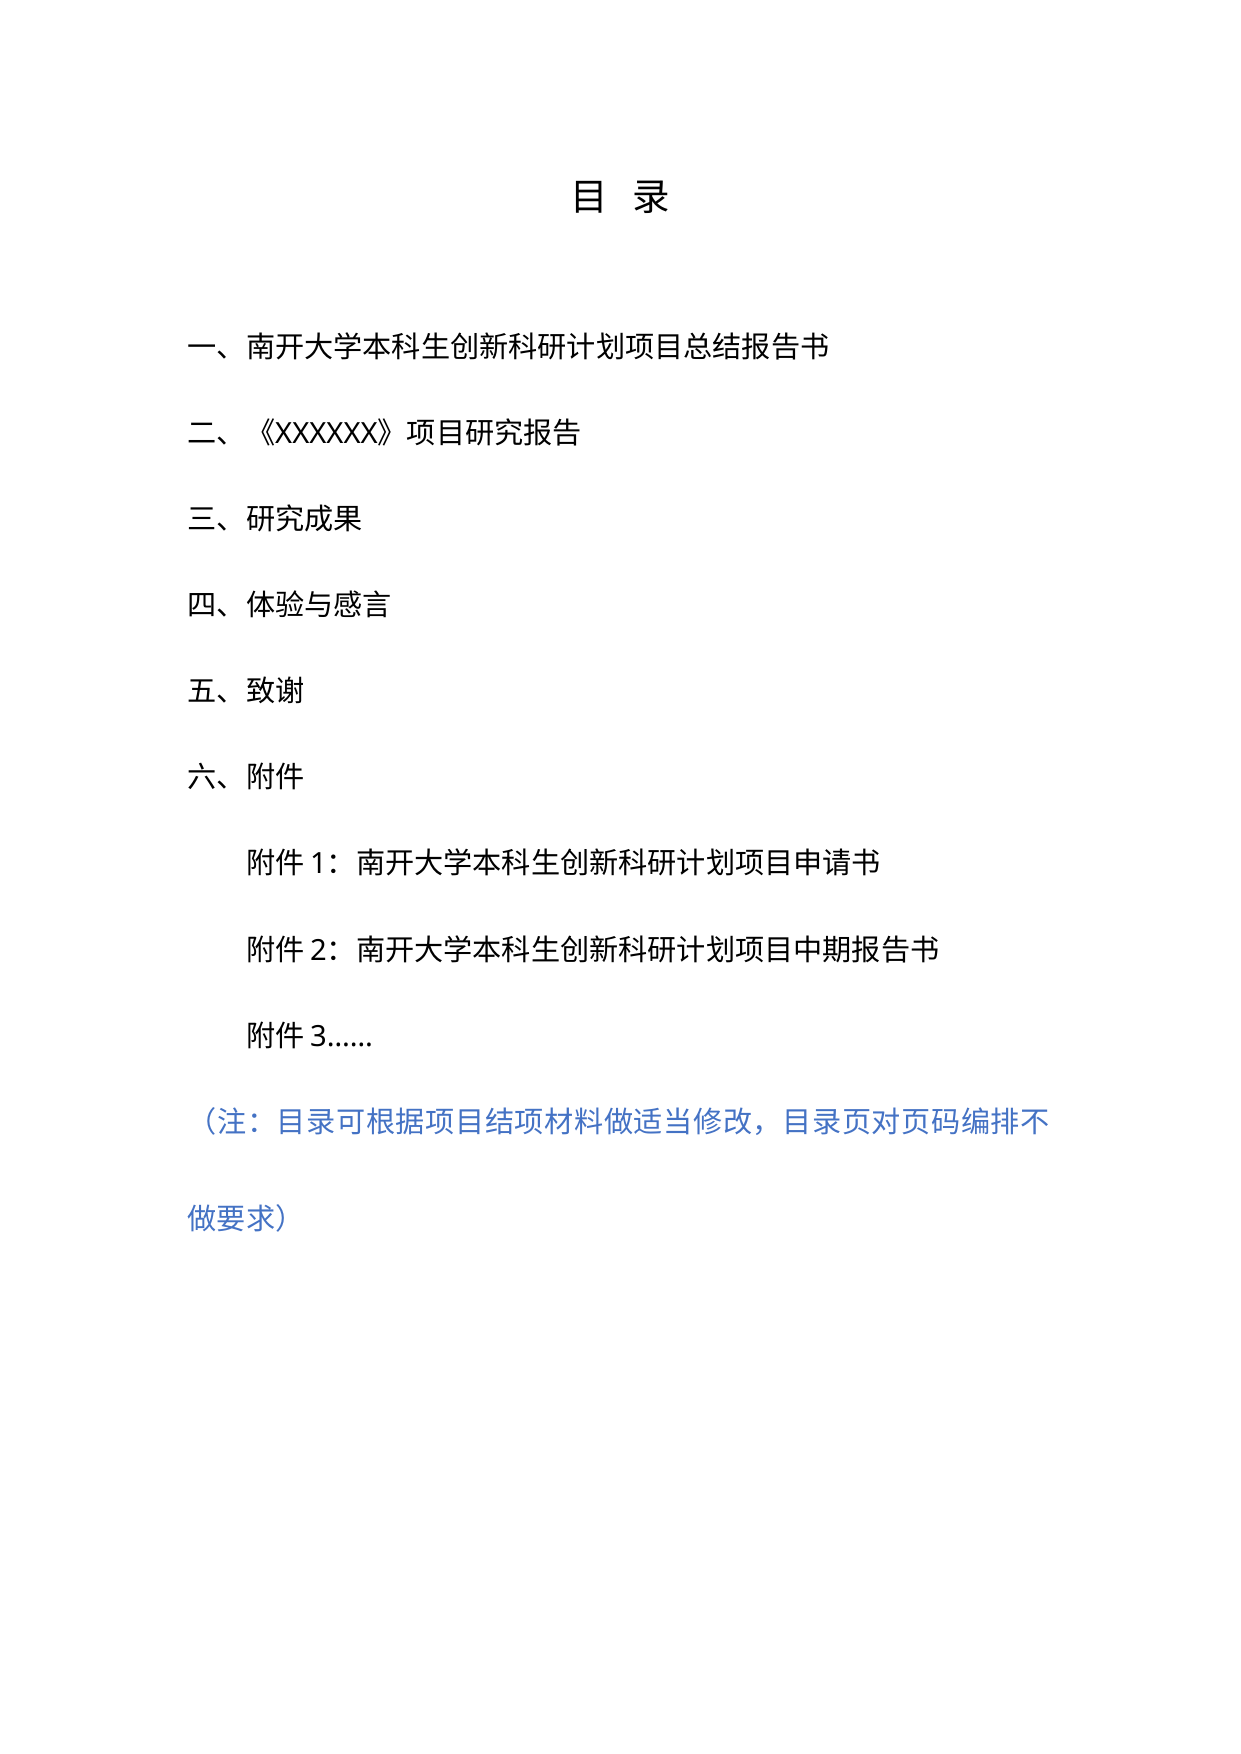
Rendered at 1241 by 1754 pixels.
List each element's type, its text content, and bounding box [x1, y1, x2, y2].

text 目 录 [187, 162, 1053, 227]
text 三、研究成果 [187, 484, 1053, 549]
text 附件3…… [187, 1001, 1053, 1066]
text 六、附件 [187, 742, 1053, 807]
text 四、体验与感言 [187, 570, 1053, 635]
text 一、南开大学本科生创新科研计划项目总结报告书 [187, 312, 1053, 377]
text 二、《XXXXXX》项目研究报告 [187, 398, 1053, 463]
text 五、致谢 [187, 656, 1053, 721]
text 附件1：南开大学本科生创新科研计划项目申请书 [187, 829, 1053, 894]
text 附件2：南开大学本科生创新科研计划项目中期报告书 [187, 915, 1053, 980]
text （注：目录可根据项目结项材料做适当修改，目录页对页码编排不做要求） [187, 1087, 1053, 1249]
